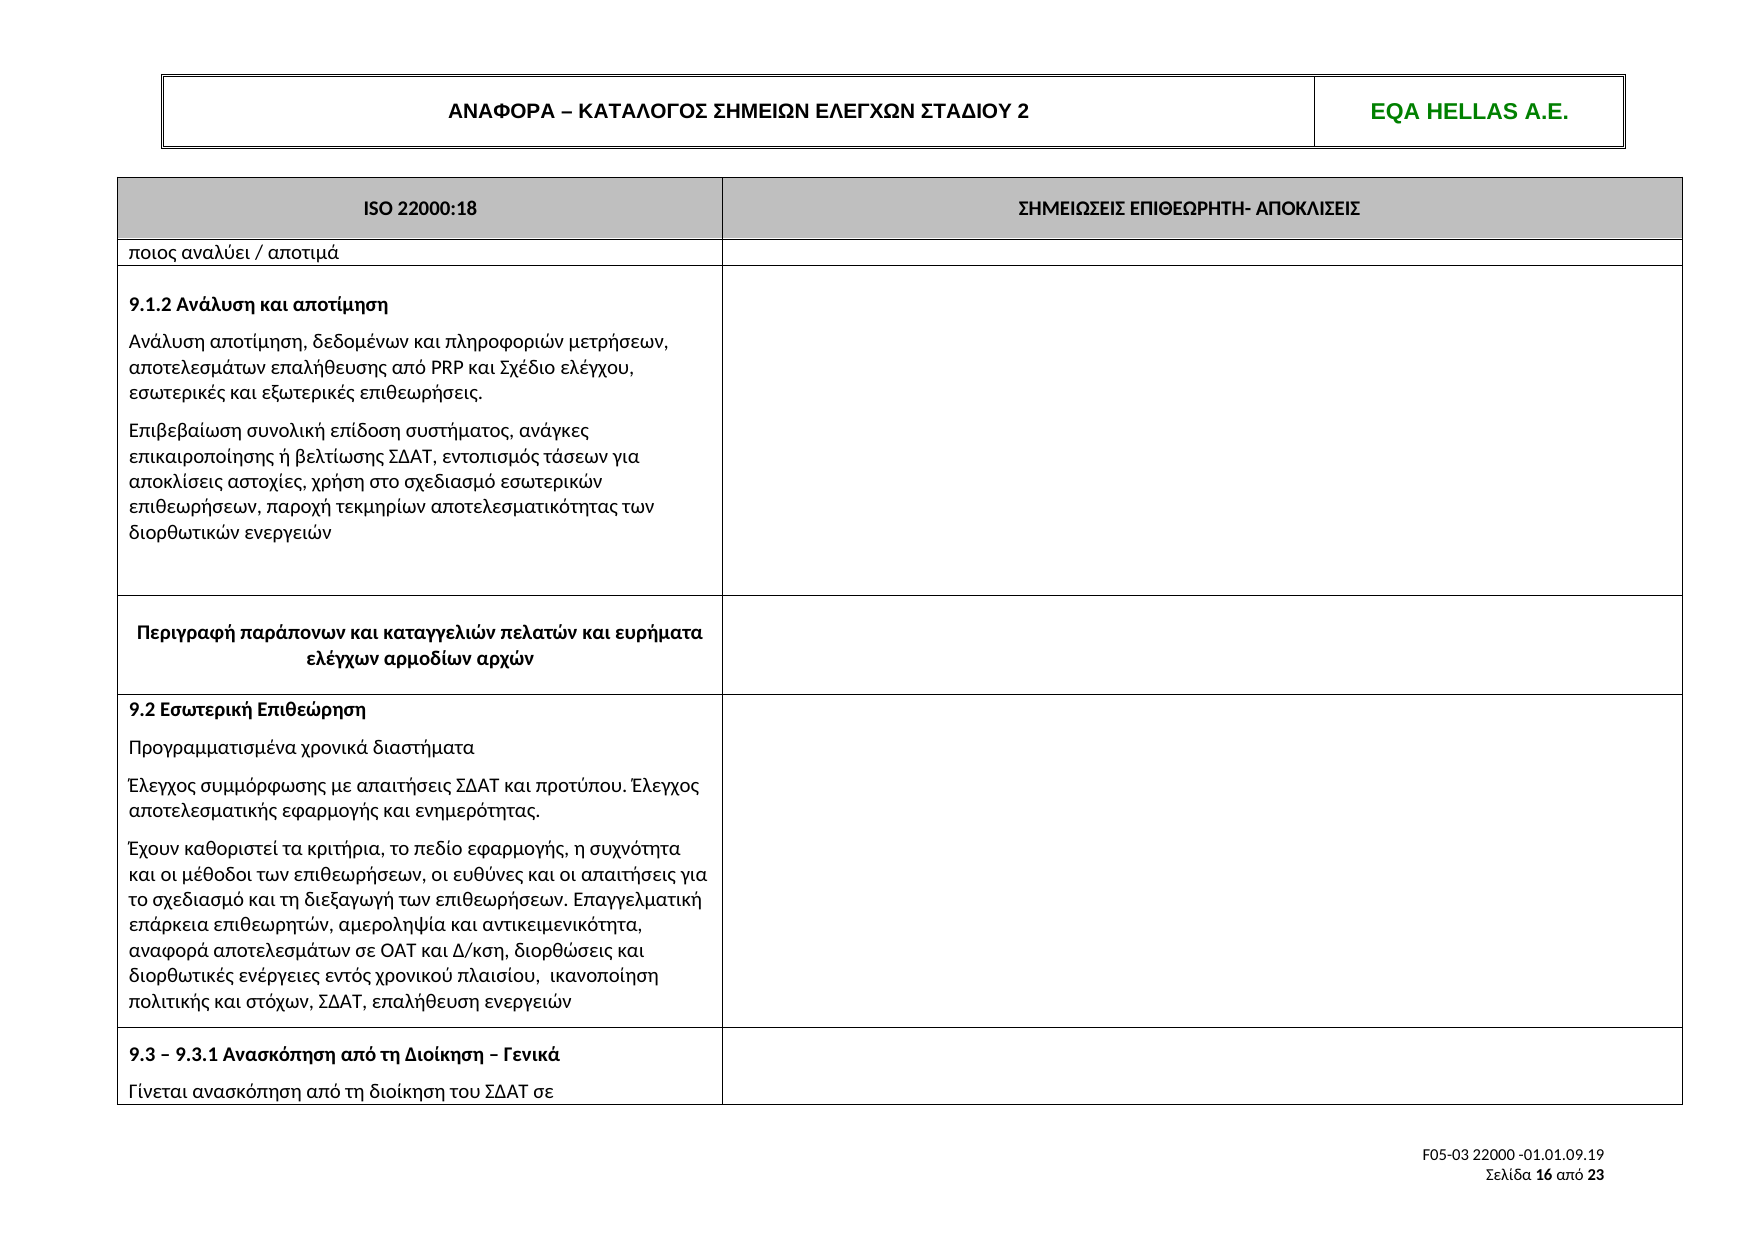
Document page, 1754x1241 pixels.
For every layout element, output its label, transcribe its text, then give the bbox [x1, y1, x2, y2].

table_cell [723, 266, 1682, 595]
table_cell 9.1.2 Ανάλυση και αποτίμηση Ανάλυση αποτίμηση, δεδομένων και πληροφοριών μετρήσεων, αποτελεσμάτων επαλήθευσης από PRP και Σχέδιο ελέγχου, εσωτερικές και εξωτερικές επιθεωρήσεις. Επιβεβαίωση συνολική επίδοση συστήματος, ανάγκες επικαιροποίησης ή βελτίωσης ΣΔΑΤ, εντοπισμός τάσεων για αποκλίσεις αστοχίες, χρήση στο σχεδιασμό εσωτερικών επιθεωρήσεων, παροχή τεκμηρίων αποτελεσματικότητας των διορθωτικών ενεργειών [118, 266, 722, 595]
table_cell [723, 240, 1682, 265]
table_cell [723, 1028, 1682, 1104]
table_header ΣΗΜΕΙΩΣΕΙΣ ΕΠΙΘΕΩΡΗΤΗ- ΑΠΟΚΛΙΣΕΙΣ [723, 178, 1682, 238]
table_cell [118, 1028, 722, 1104]
table_cell [723, 596, 1682, 694]
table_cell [118, 240, 722, 265]
table_cell 9.2 Εσωτερική Επιθεώρηση Προγραμματισμένα χρονικά διαστήματα Έλεγχος συμμόρφωσης με απαιτήσεις ΣΔΑΤ και προτύπου. Έλεγχος αποτελεσματικής εφαρμογής και ενημερότητας. Έχουν καθοριστεί τα κριτήρια, το πεδίο εφαρμογής, η συχνότητα και οι μέθοδοι των επιθεωρήσεων, οι ευθύνες και οι απαιτήσεις για το σχεδιασμό και τη διεξαγωγή των επιθεωρήσεων. Επαγγελματική επάρκεια επιθεωρητών, αμεροληψία και αντικειμενικότητα, αναφορά αποτελεσμάτων σε ΟΑΤ και Δ/κση, διορθώσεις και διορθωτικές ενέργειες εντός χρονικού πλαισίου, ικανοποίηση πολιτικής και στόχων, ΣΔΑΤ, επαλήθευση ενεργειών [118, 695, 722, 1027]
table_header ISO 22000:18 [118, 178, 722, 238]
table_cell Περιγραφή παράπονων και καταγγελιών πελατών και ευρήματα ελέγχων αρμοδίων αρχών [118, 596, 722, 694]
table_cell [723, 695, 1682, 1027]
